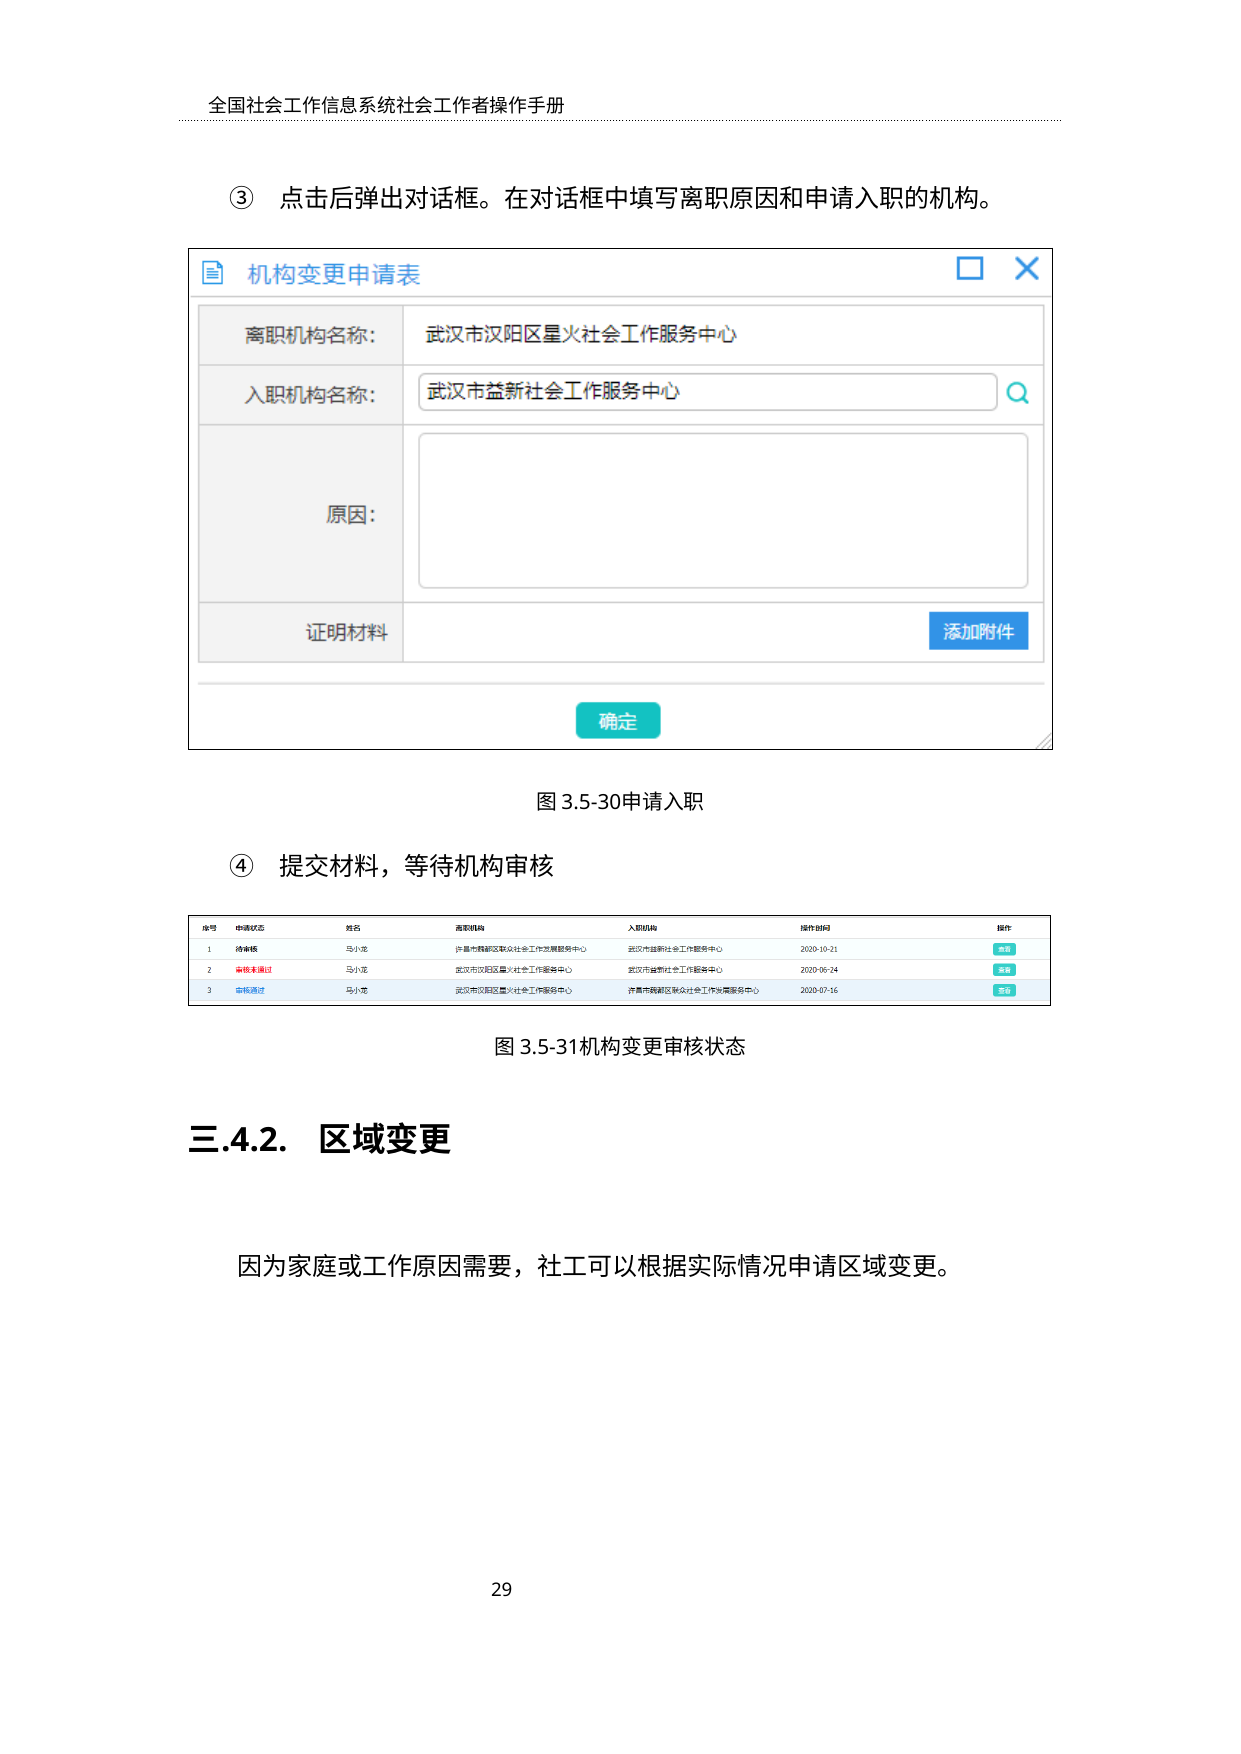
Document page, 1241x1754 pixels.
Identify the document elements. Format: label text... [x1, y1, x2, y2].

list 点击后弹出对话框。在对话框中填写离职原因和申请入职的机构。 [187, 164, 1053, 229]
picture [189, 249, 1052, 749]
subtitle 区域变更 [187, 1104, 1053, 1169]
picture [189, 916, 1050, 1005]
text 因为家庭或工作原因需要，社工可以根据实际情况申请区域变更。 [187, 1232, 1053, 1297]
list 提交材料，等待机构审核 [187, 832, 1053, 897]
